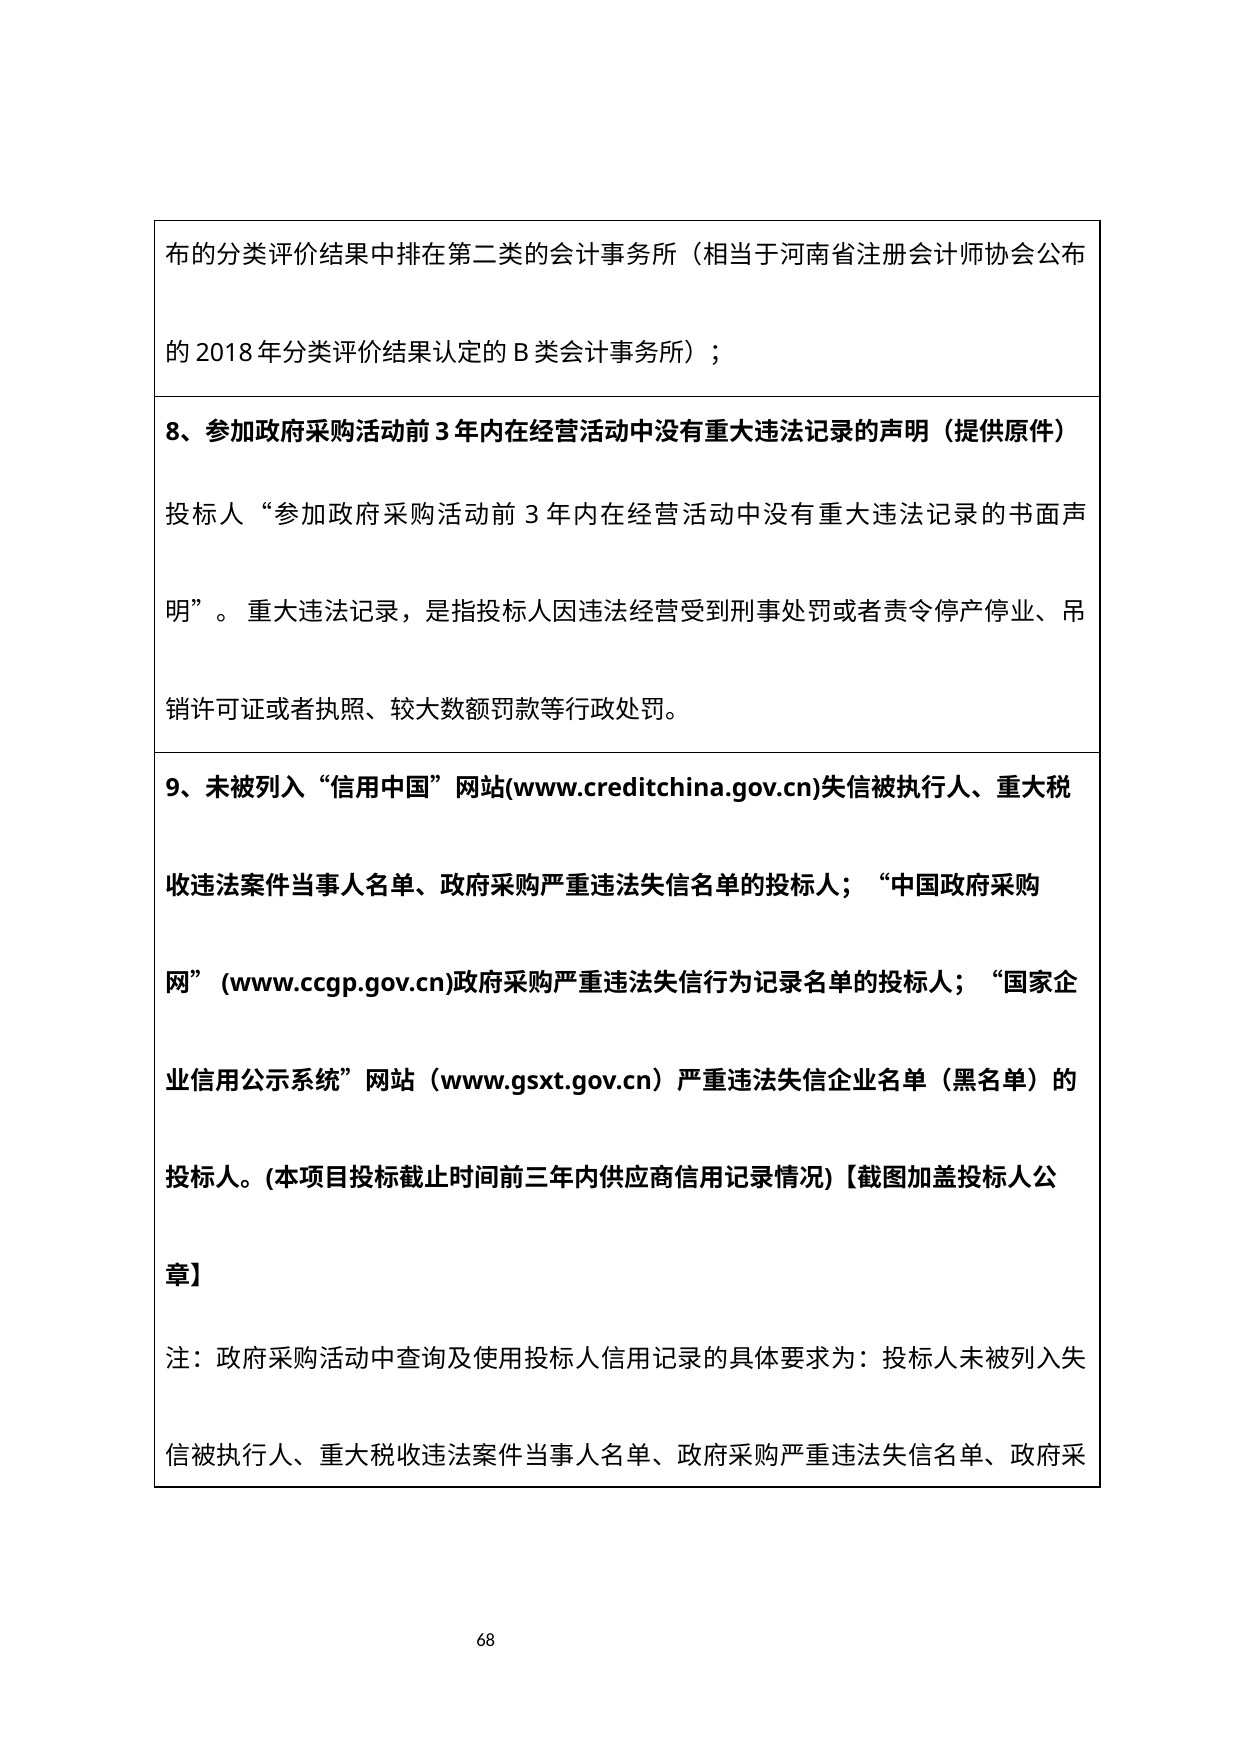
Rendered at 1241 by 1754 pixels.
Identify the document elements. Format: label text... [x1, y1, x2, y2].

table_cell 8、参加政府采购活动前3年内在经营活动中没有重大违法记录的声明（提供原件） 投标人“参加政府采购活动前3年内在经营活动中没有重大违法记录的书面声明”。 重大违法记录，是指投标人因违法经营受到刑事处罚或者责令停产停业、吊销许可证或者执照、较大数额罚款等行政处罚。 [155, 397, 1099, 752]
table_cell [155, 221, 1099, 396]
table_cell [155, 753, 1099, 1486]
